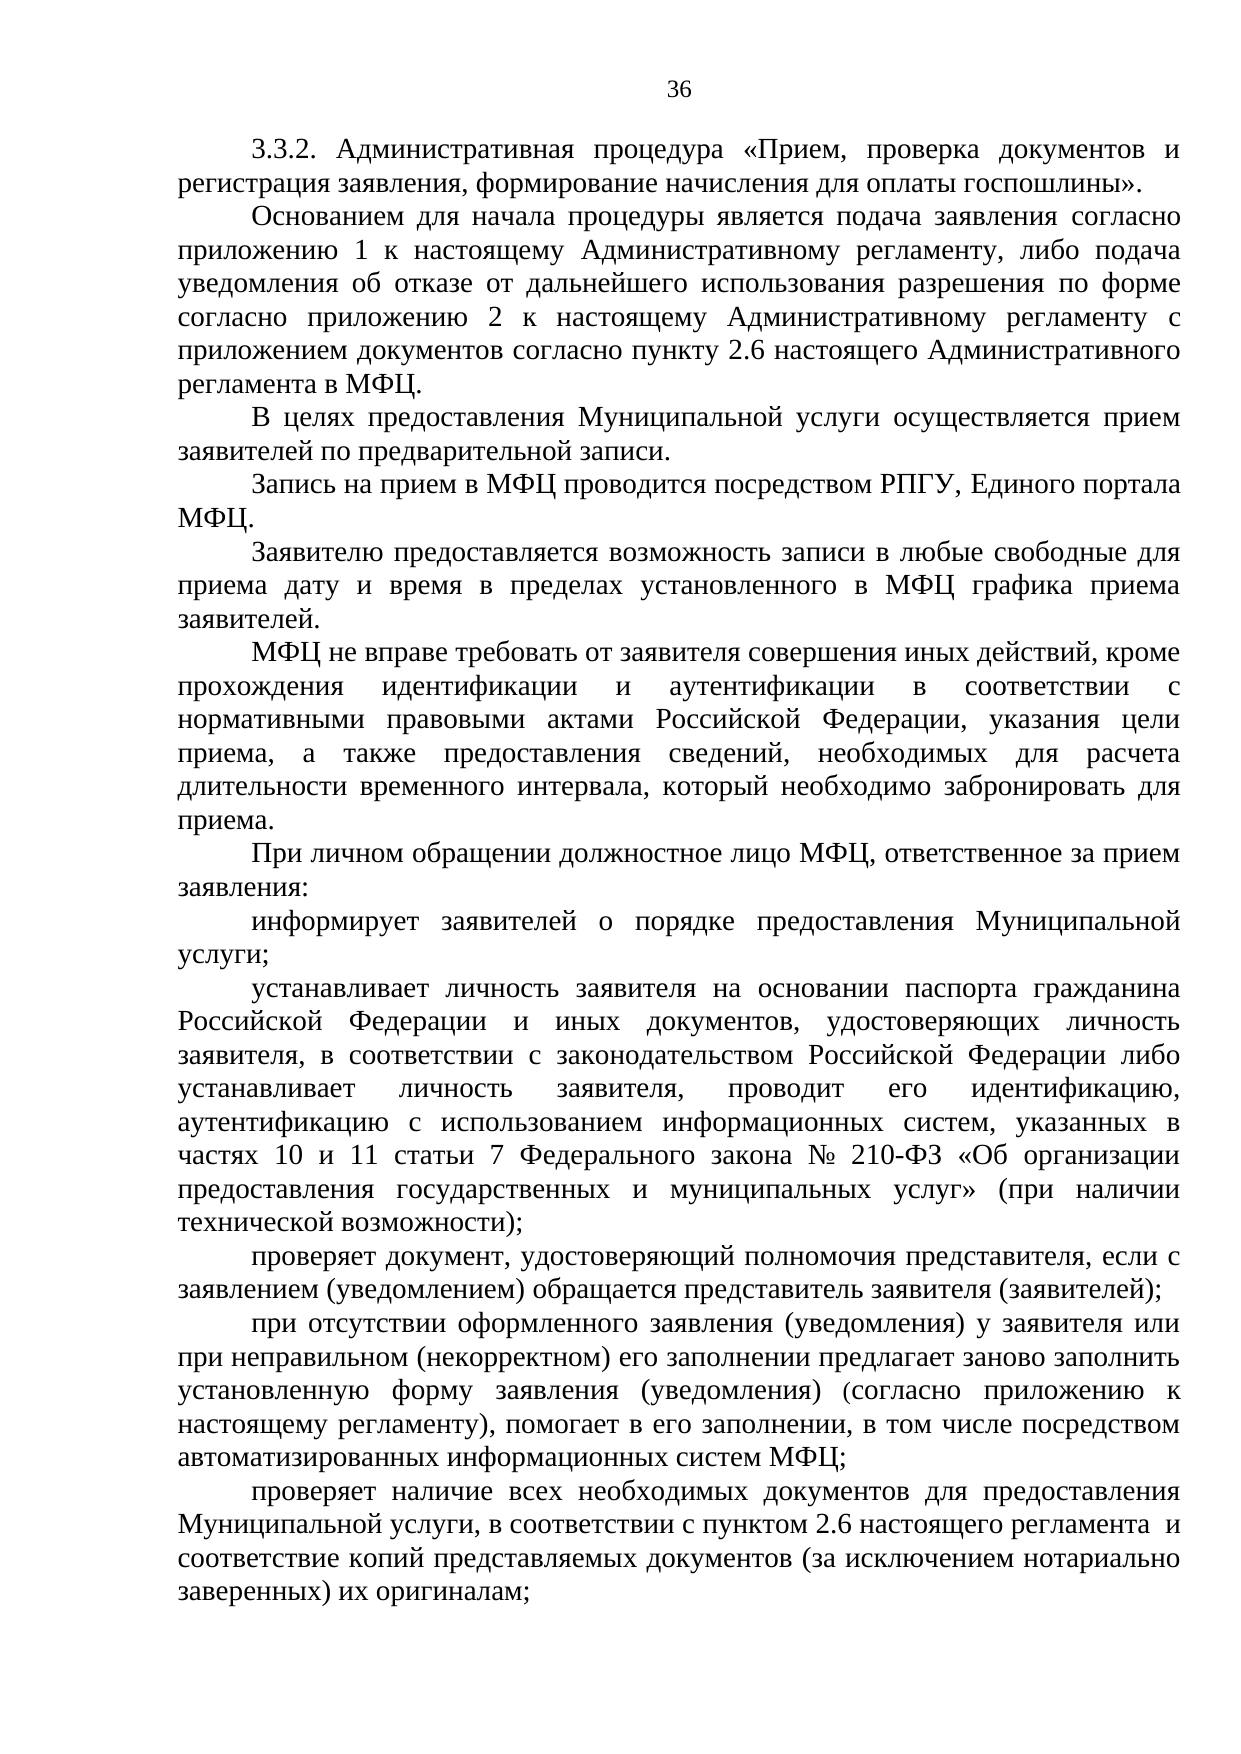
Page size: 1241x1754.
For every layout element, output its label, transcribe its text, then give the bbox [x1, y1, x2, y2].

text При личном обращении должностное лицо МФЦ, ответственное за прием заявления: [177, 836, 1181, 903]
text устанавливает личность заявителя на основании паспорта гражданина Российской Федерации и иных документов, удостоверяющих личность заявителя, в соответствии с законодательством Российской Федерации либо устанавливает личность заявителя, проводит его идентификацию, аутентификацию с использованием информационных систем, указанных в частях 10 и 11 статьи 7 Федерального закона № 210-ФЗ «Об организации предоставления государственных и муниципальных услуг» (при наличии технической возможности); [177, 970, 1181, 1238]
text проверяет документ, удостоверяющий полномочия представителя, если с заявлением (уведомлением) обращается представитель заявителя (заявителей); [177, 1238, 1181, 1305]
text информирует заявителей о порядке предоставления Муниципальной услуги; [177, 903, 1181, 970]
text В целях предоставления Муниципальной услуги осуществляется прием заявителей по предварительной записи. [177, 399, 1181, 467]
text при отсутствии оформленного заявления (уведомления) у заявителя или при неправильном (некорректном) его заполнении предлагает заново заполнить установленную форму заявления (уведомления) (согласно приложению к настоящему регламенту), помогает в его заполнении, в том числе посредством автоматизированных информационных систем МФЦ; [177, 1305, 1181, 1473]
text 3.3.2. Административная процедура «Прием, проверка документов и регистрация заявления, формирование начисления для оплаты госпошлины». [177, 131, 1181, 198]
text Заявителю предоставляется возможность записи в любые свободные для приема дату и время в пределах установленного в МФЦ графика приема заявителей. [177, 534, 1181, 634]
text МФЦ не вправе требовать от заявителя совершения иных действий, кроме прохождения идентификации и аутентификации в соответствии с нормативными правовыми актами Российской Федерации, указания цели приема, а также предоставления сведений, необходимых для расчета длительности временного интервала, который необходимо забронировать для приема. [177, 634, 1181, 836]
text Запись на прием в МФЦ проводится посредством РПГУ, Единого портала МФЦ. [177, 467, 1181, 534]
text проверяет наличие всех необходимых документов для предоставления Муниципальной услуги, в соответствии с пунктом 2.6 настоящего регламента и соответствие копий представляемых документов (за исключением нотариально заверенных) их оригиналам; [177, 1473, 1181, 1607]
text Основанием для начала процедуры является подача заявления согласно приложению 1 к настоящему Административному регламенту, либо подача уведомления об отказе от дальнейшего использования разрешения по форме согласно приложению 2 к настоящему Административному регламенту с приложением документов согласно пункту 2.6 настоящего Административного регламента в МФЦ. [177, 198, 1181, 399]
